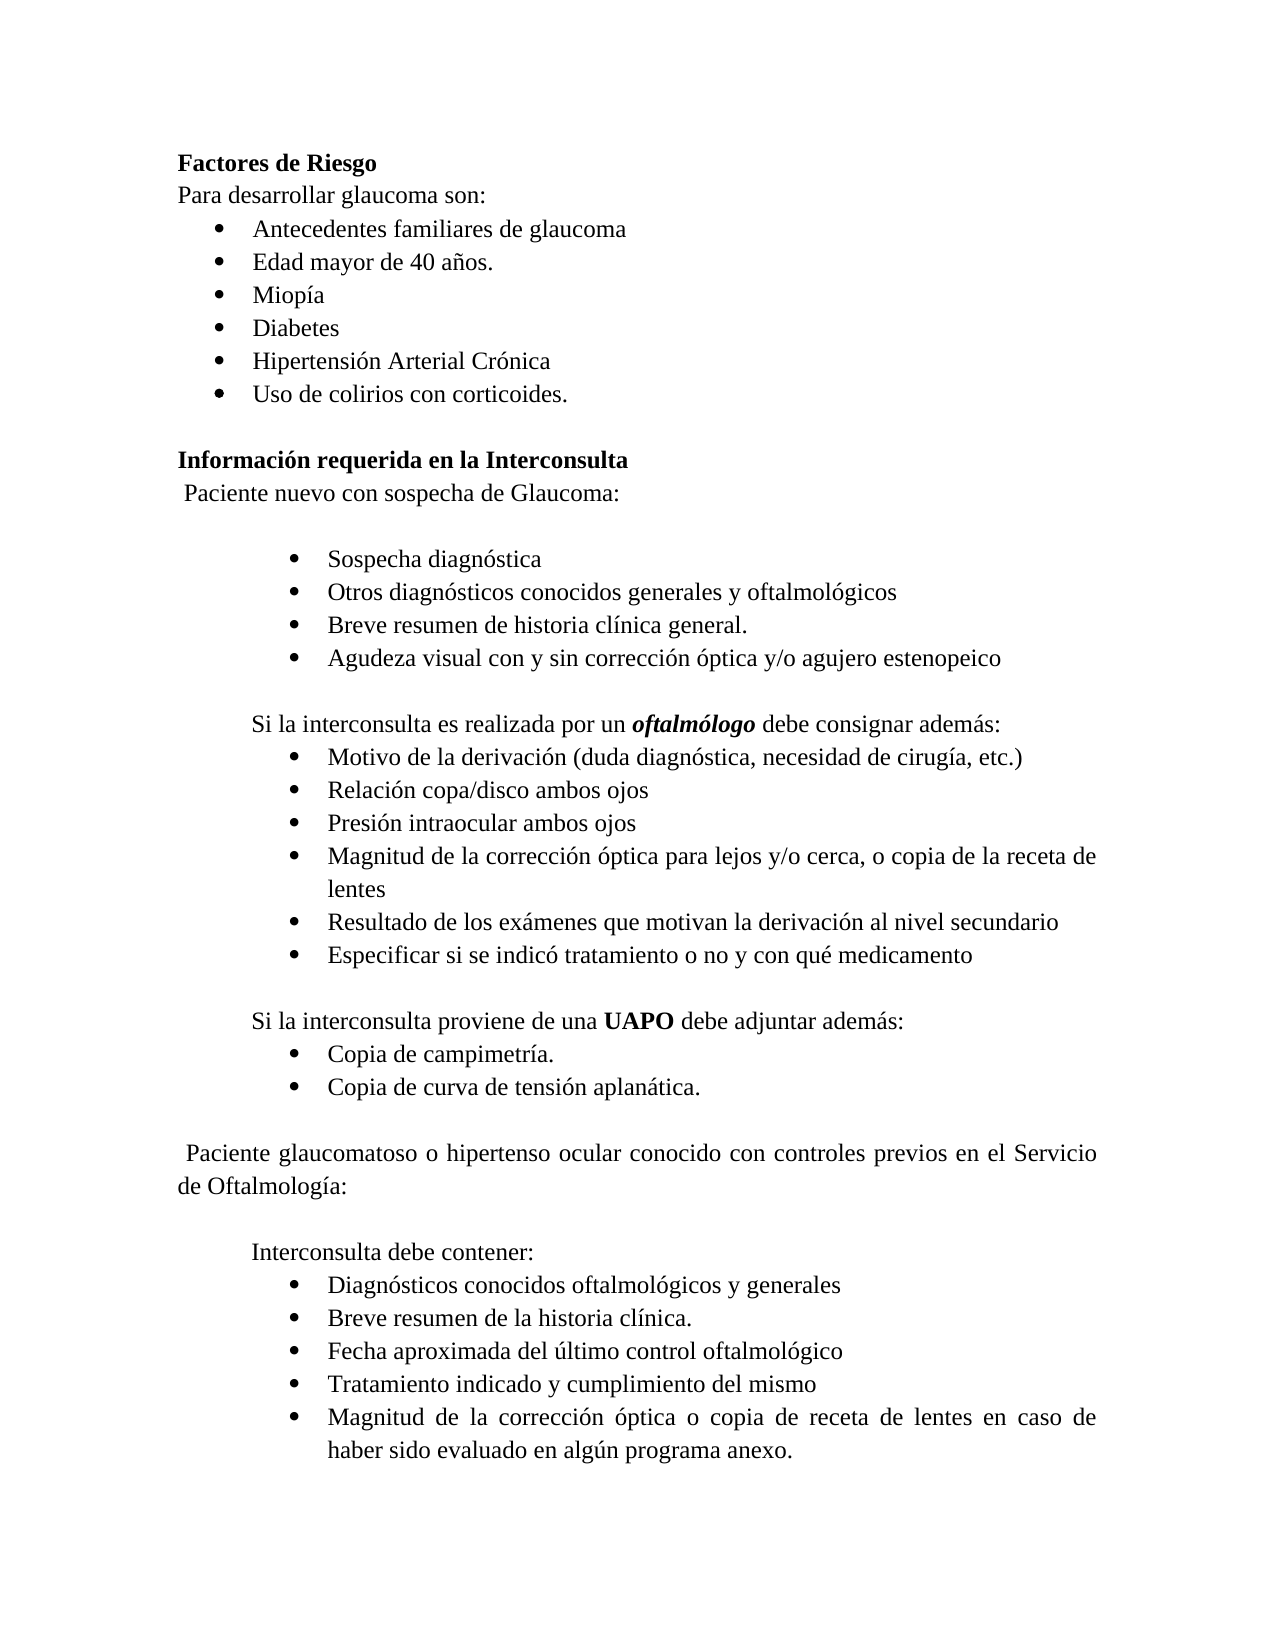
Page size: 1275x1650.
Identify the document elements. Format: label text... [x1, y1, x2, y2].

list Edad mayor de 40 años. [215, 247, 1098, 275]
list Relación copa/disco ambos ojos [290, 775, 1098, 804]
text Interconsulta debe contener: [177, 1237, 1098, 1266]
list Diabetes [215, 313, 1098, 341]
list Magnitud de la corrección óptica o copia de receta de lentes en caso de haber sido evaluado en algún programa anexo. [290, 1402, 1098, 1464]
list Agudeza visual con y sin corrección óptica y/o agujero estenopeico [290, 643, 1098, 672]
list Presión intraocular ambos ojos [290, 808, 1098, 837]
list Uso de colirios con corticoides. [215, 379, 1098, 407]
list Otros diagnósticos conocidos generales y oftalmológicos [290, 577, 1098, 606]
list Diagnósticos conocidos oftalmológicos y generales [290, 1270, 1098, 1299]
text Para desarrollar glaucoma son: [177, 181, 1098, 209]
list Copia de campimetría. [290, 1039, 1098, 1068]
list Resultado de los exámenes que motivan la derivación al nivel secundario [290, 907, 1098, 936]
list Hipertensión Arterial Crónica [215, 346, 1098, 374]
list Tratamiento indicado y cumplimiento del mismo [290, 1369, 1098, 1398]
text Factores de Riesgo [177, 148, 1098, 176]
text Paciente nuevo con sospecha de Glaucoma: [177, 478, 1098, 507]
list Magnitud de la corrección óptica para lejos y/o cerca, o copia de la receta de lentes [290, 841, 1098, 903]
list Motivo de la derivación (duda diagnóstica, necesidad de cirugía, etc.) [290, 742, 1098, 771]
list Especificar si se indicó tratamiento o no y con qué medicamento [290, 940, 1098, 969]
list Breve resumen de la historia clínica. [290, 1303, 1098, 1332]
list Miopía [215, 280, 1098, 308]
text Paciente glaucomatoso o hipertenso ocular conocido con controles previos en el Servicio de Oftalmología: [177, 1138, 1098, 1200]
list Sospecha diagnóstica [290, 544, 1098, 573]
list Copia de curva de tensión aplanática. [290, 1072, 1098, 1101]
list Antecedentes familiares de glaucoma [215, 214, 1098, 242]
text Si la interconsulta proviene de una UAPO debe adjuntar además: [177, 1006, 1098, 1035]
text Si la interconsulta es realizada por un oftalmólogo debe consignar además: [177, 709, 1098, 738]
list Fecha aproximada del último control oftalmológico [290, 1336, 1098, 1365]
list Breve resumen de historia clínica general. [290, 610, 1098, 639]
text Información requerida en la Interconsulta [177, 445, 1098, 473]
